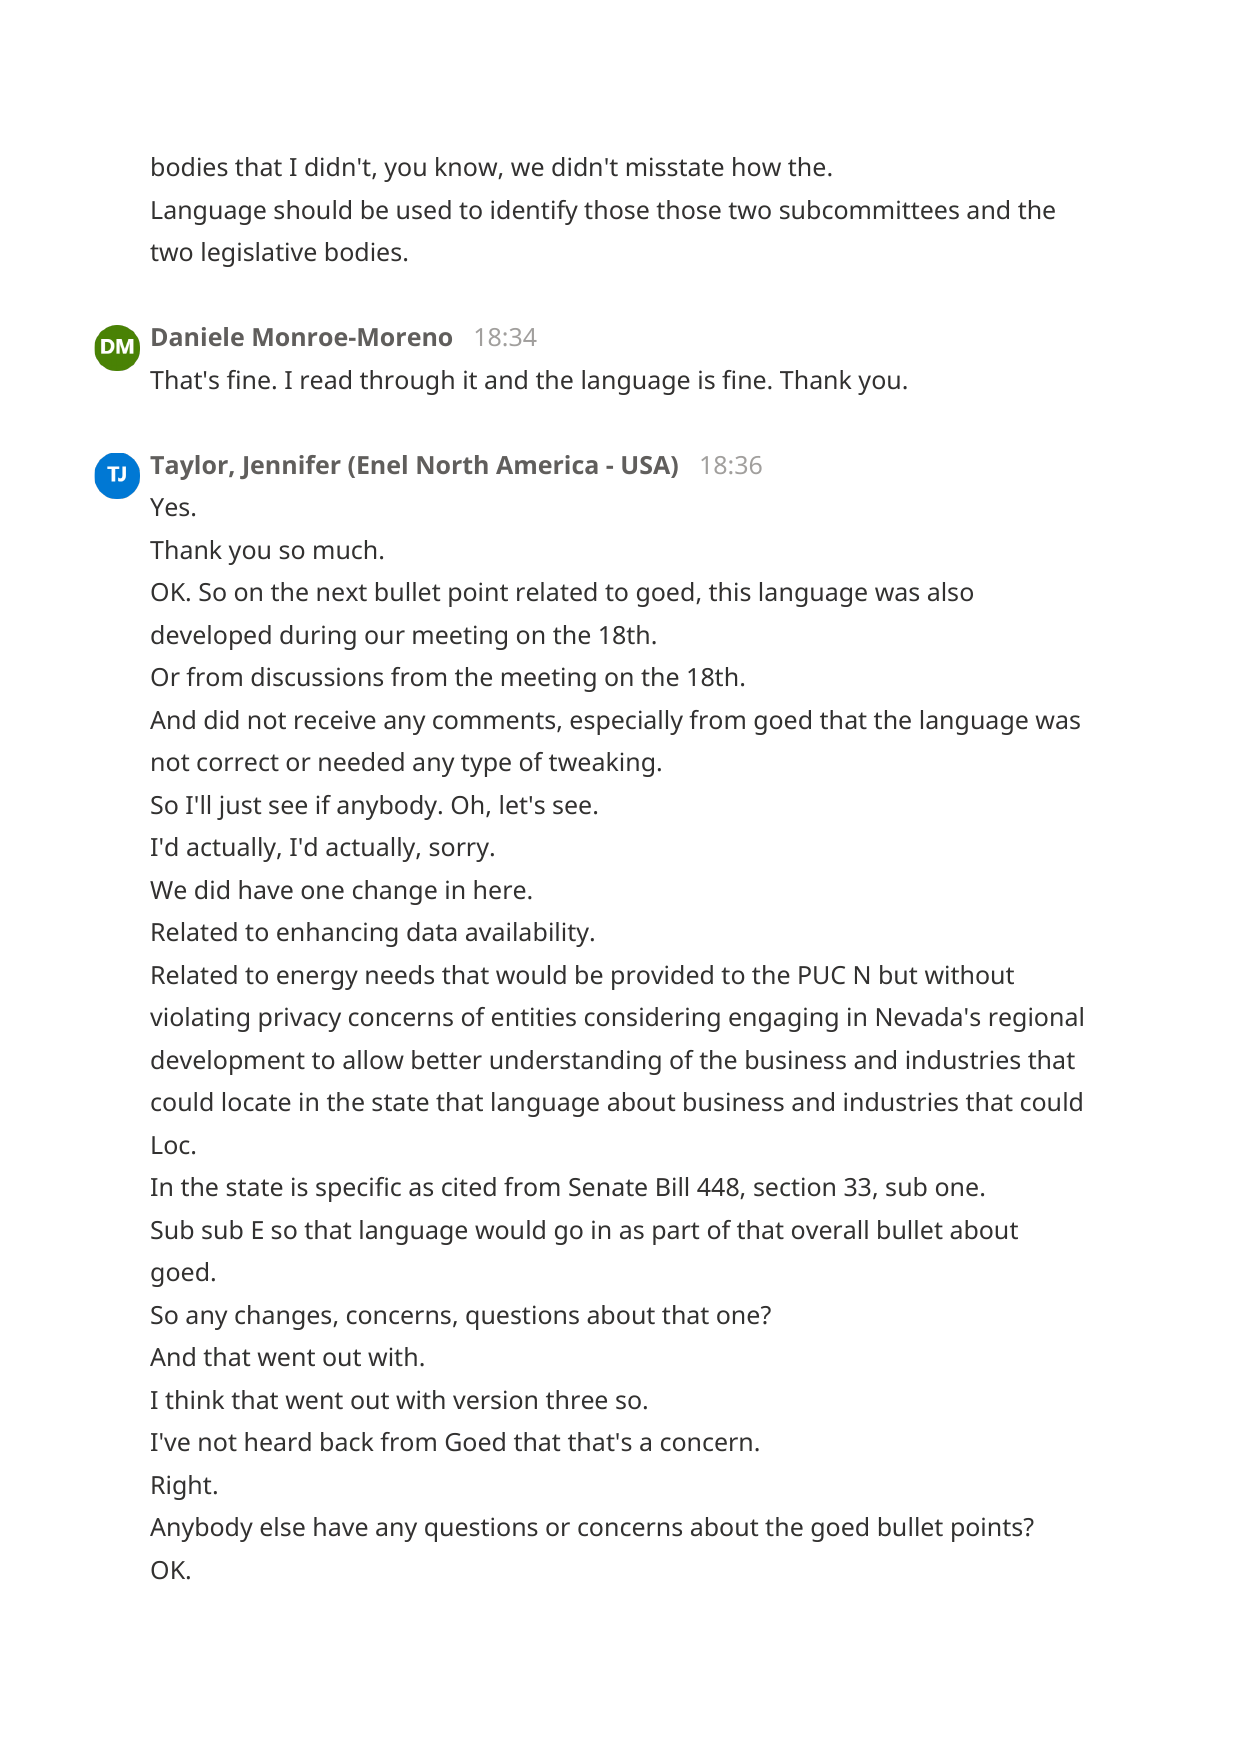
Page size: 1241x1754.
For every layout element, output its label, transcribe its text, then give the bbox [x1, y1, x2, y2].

picture [94, 453, 140, 499]
picture [94, 325, 140, 371]
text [150, 405, 1090, 1587]
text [150, 150, 1090, 269]
text Daniele Monroe-Moreno 18:34 That's fine. I read through it and the language is fine. Thank you. [150, 277, 1090, 397]
